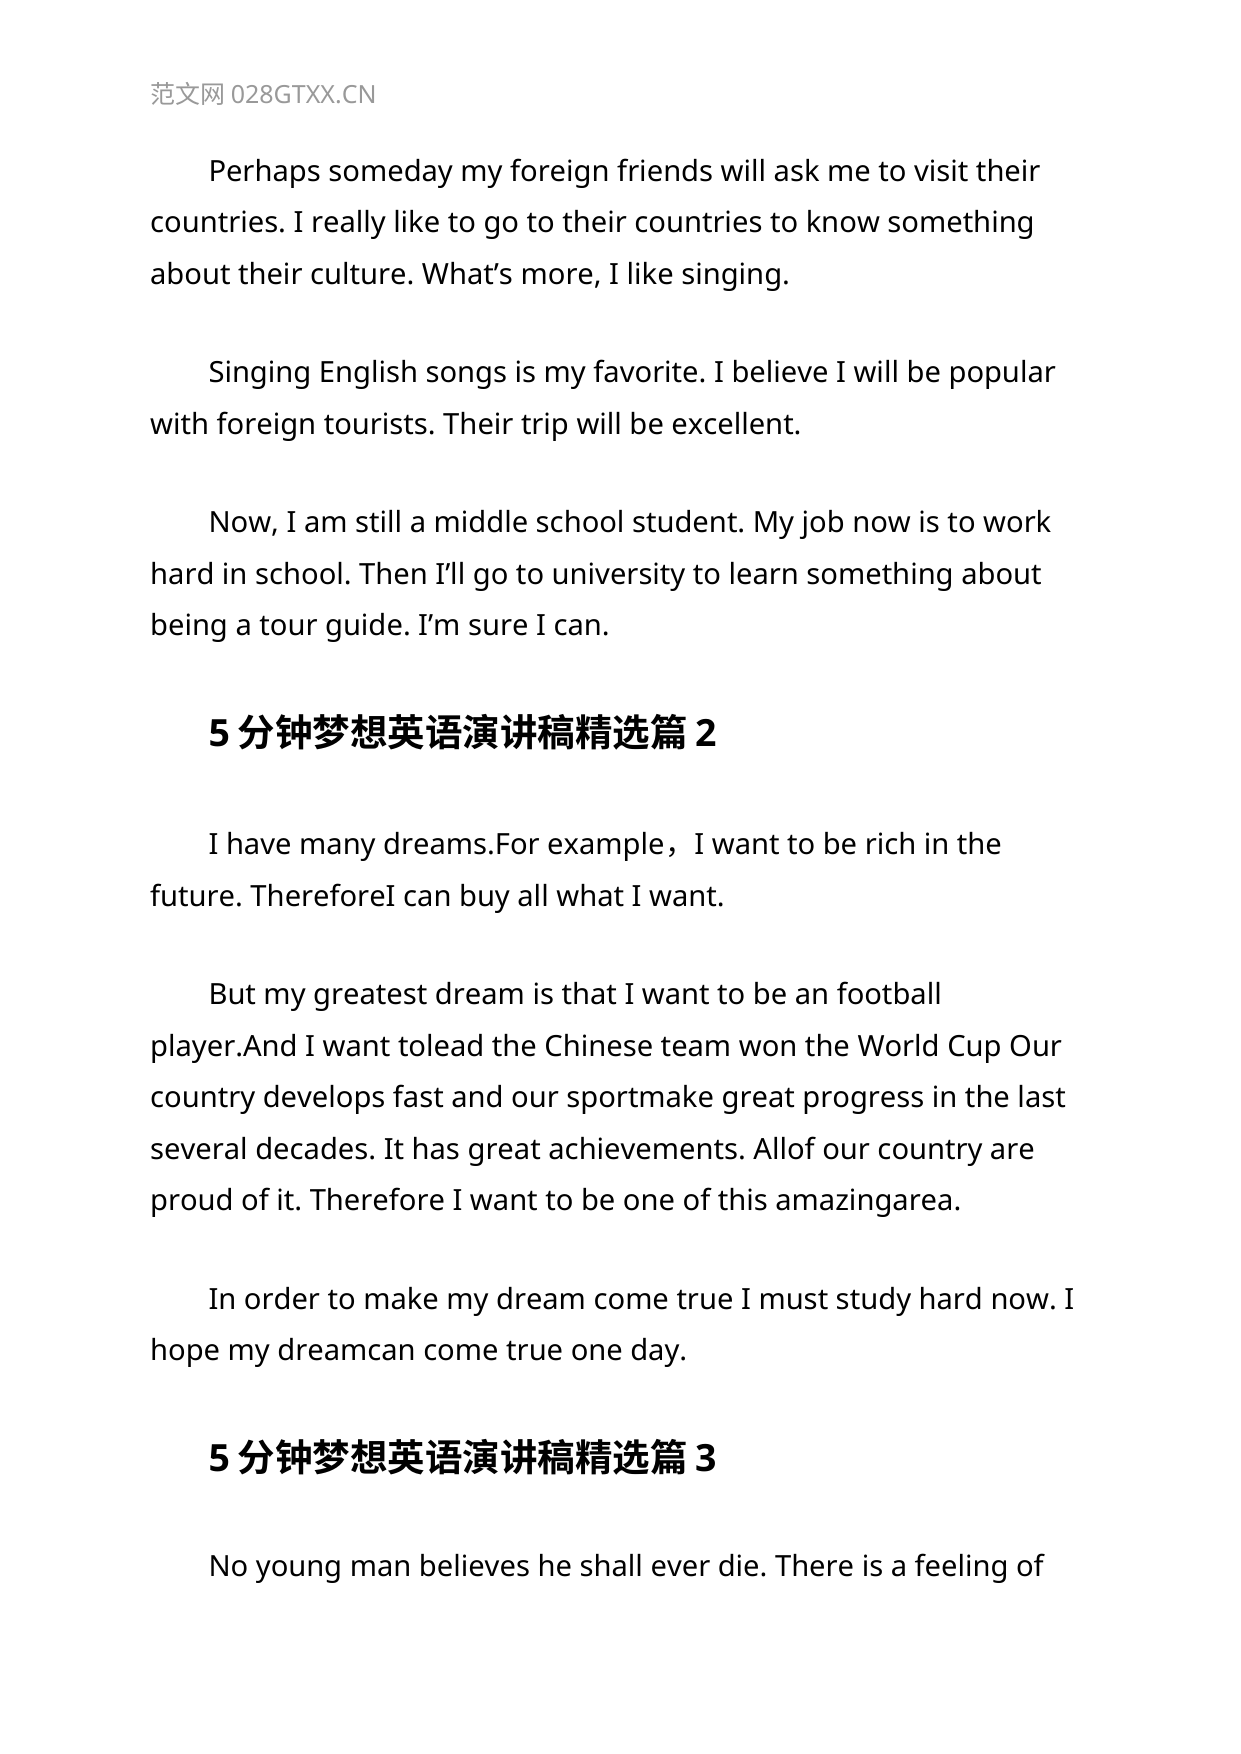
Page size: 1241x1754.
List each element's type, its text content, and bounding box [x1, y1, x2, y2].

text 5分钟梦想英语演讲稿精选篇3 [150, 1428, 1090, 1483]
text I have many dreams.For example，I want to be rich in the future. ThereforeI can buy all what I want. [150, 821, 1090, 915]
text But my greatest dream is that I want to be an football player.And I want tolead the Chinese team won the World Cup Our country develops fast and our sportmake great progress in the last several decades. It has great achievements. Allof our country are proud of it. Therefore I want to be one of this amazingarea. [150, 973, 1090, 1219]
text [150, 1546, 1090, 1585]
text Now, I am still a middle school student. My job now is to work hard in school. Then I’ll go to university to learn something about being a tour guide. I’m sure I can. [150, 502, 1090, 644]
text In order to make my dream come true I must study hard now. I hope my dreamcan come true one day. [150, 1278, 1090, 1369]
text 5分钟梦想英语演讲稿精选篇2 [150, 703, 1090, 758]
text Singing English songs is my favorite. I believe I will be popular with foreign tourists. Their trip will be excellent. [150, 352, 1090, 443]
text Perhaps someday my foreign friends will ask me to visit their countries. I really like to go to their countries to know something about their culture. What’s more, I like singing. [150, 150, 1090, 293]
